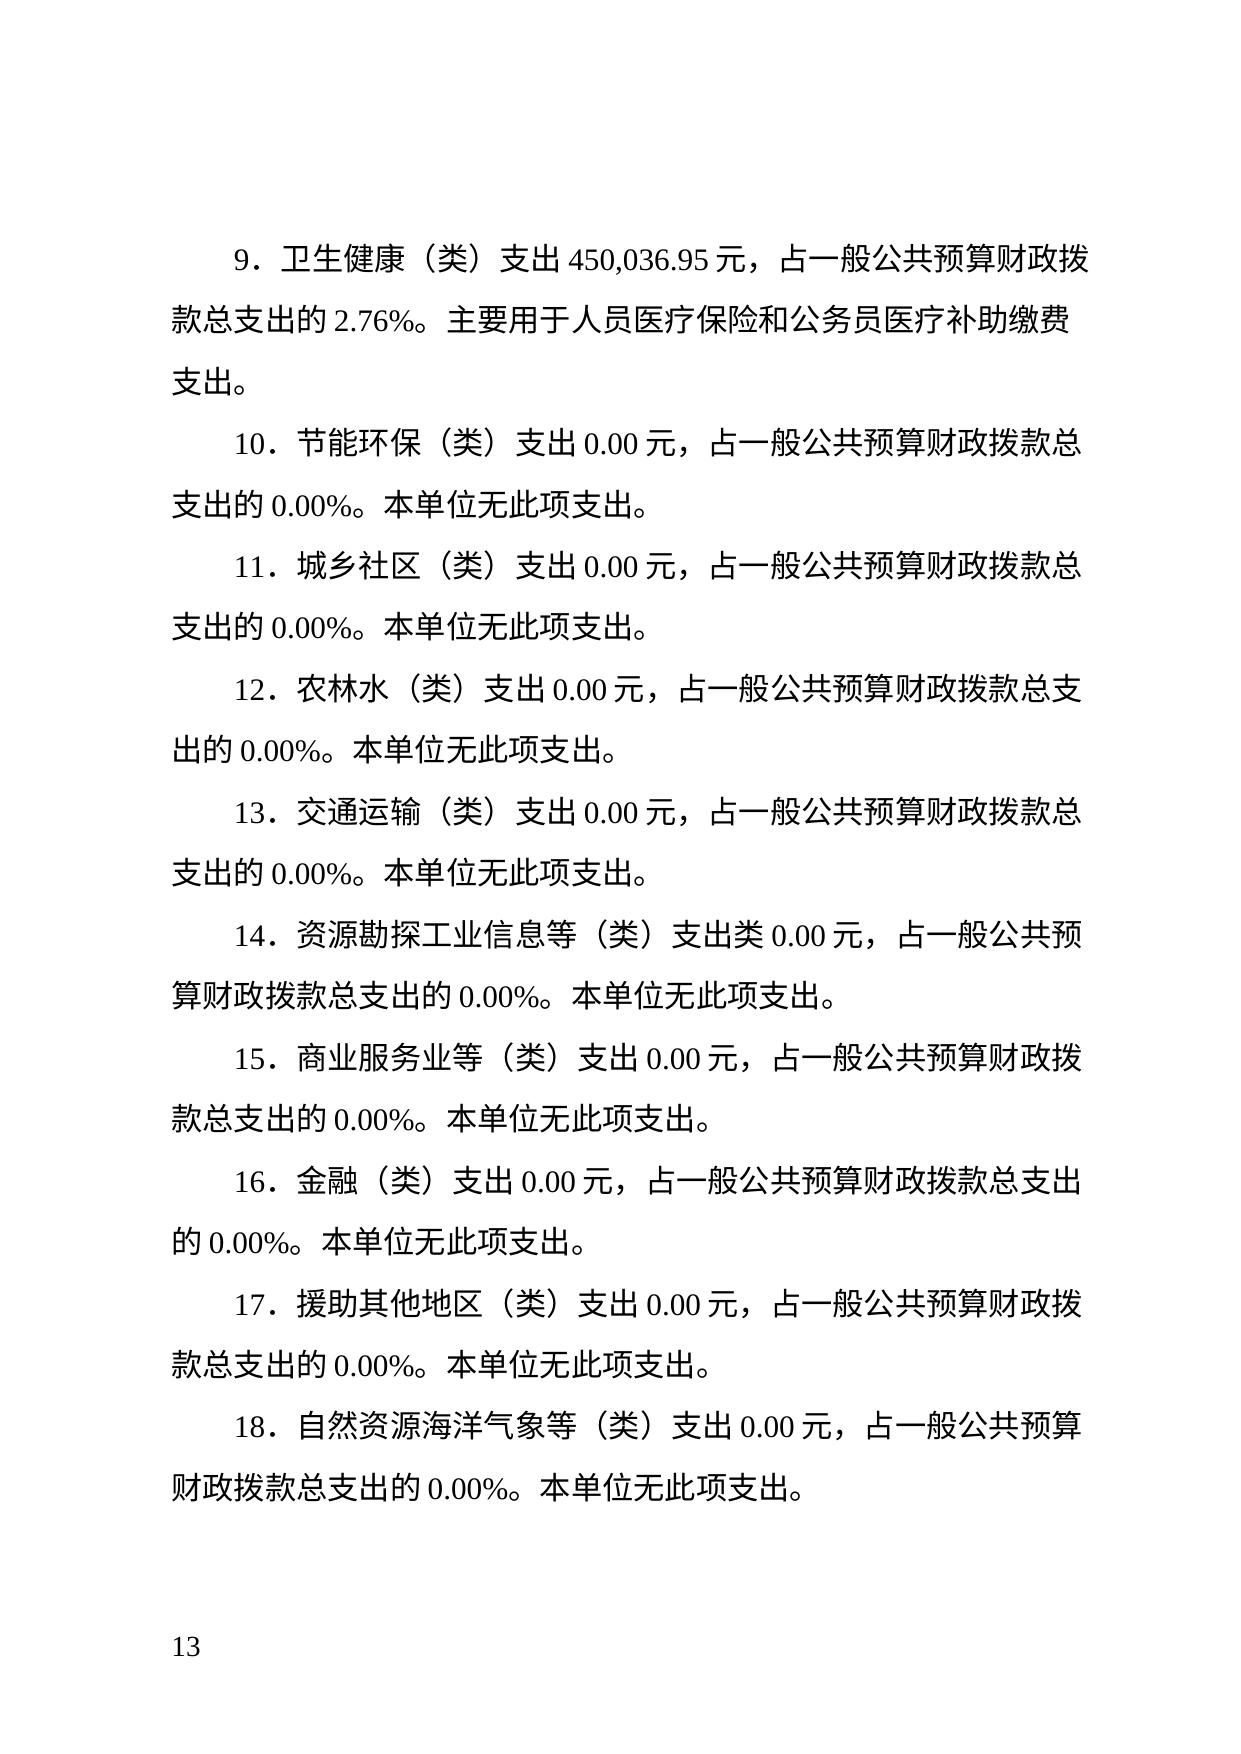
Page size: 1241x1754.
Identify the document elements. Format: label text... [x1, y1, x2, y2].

text 13．交通运输（类）支出0.00元，占一般公共预算财政拨款总支出的0.00%。本单位无此项支出。 [171, 774, 1092, 897]
text 17．援助其他地区（类）支出0.00元，占一般公共预算财政拨款总支出的0.00%。本单位无此项支出。 [171, 1266, 1092, 1389]
text 16．金融（类）支出0.00元，占一般公共预算财政拨款总支出的0.00%。本单位无此项支出。 [171, 1143, 1092, 1266]
text 11．城乡社区（类）支出0.00元，占一般公共预算财政拨款总支出的0.00%。本单位无此项支出。 [171, 528, 1092, 651]
text 9．卫生健康（类）支出450,036.95元，占一般公共预算财政拨款总支出的2.76%。主要用于人员医疗保险和公务员医疗补助缴费支出。 [171, 221, 1092, 405]
text 15．商业服务业等（类）支出0.00元，占一般公共预算财政拨款总支出的0.00%。本单位无此项支出。 [171, 1020, 1092, 1143]
text 18．自然资源海洋气象等（类）支出0.00元，占一般公共预算财政拨款总支出的0.00%。本单位无此项支出。 [171, 1389, 1092, 1512]
text 12．农林水（类）支出0.00元，占一般公共预算财政拨款总支出的0.00%。本单位无此项支出。 [171, 651, 1092, 774]
text 14．资源勘探工业信息等（类）支出类0.00元，占一般公共预算财政拨款总支出的0.00%。本单位无此项支出。 [171, 897, 1092, 1020]
text 10．节能环保（类）支出0.00元，占一般公共预算财政拨款总支出的0.00%。本单位无此项支出。 [171, 405, 1092, 528]
